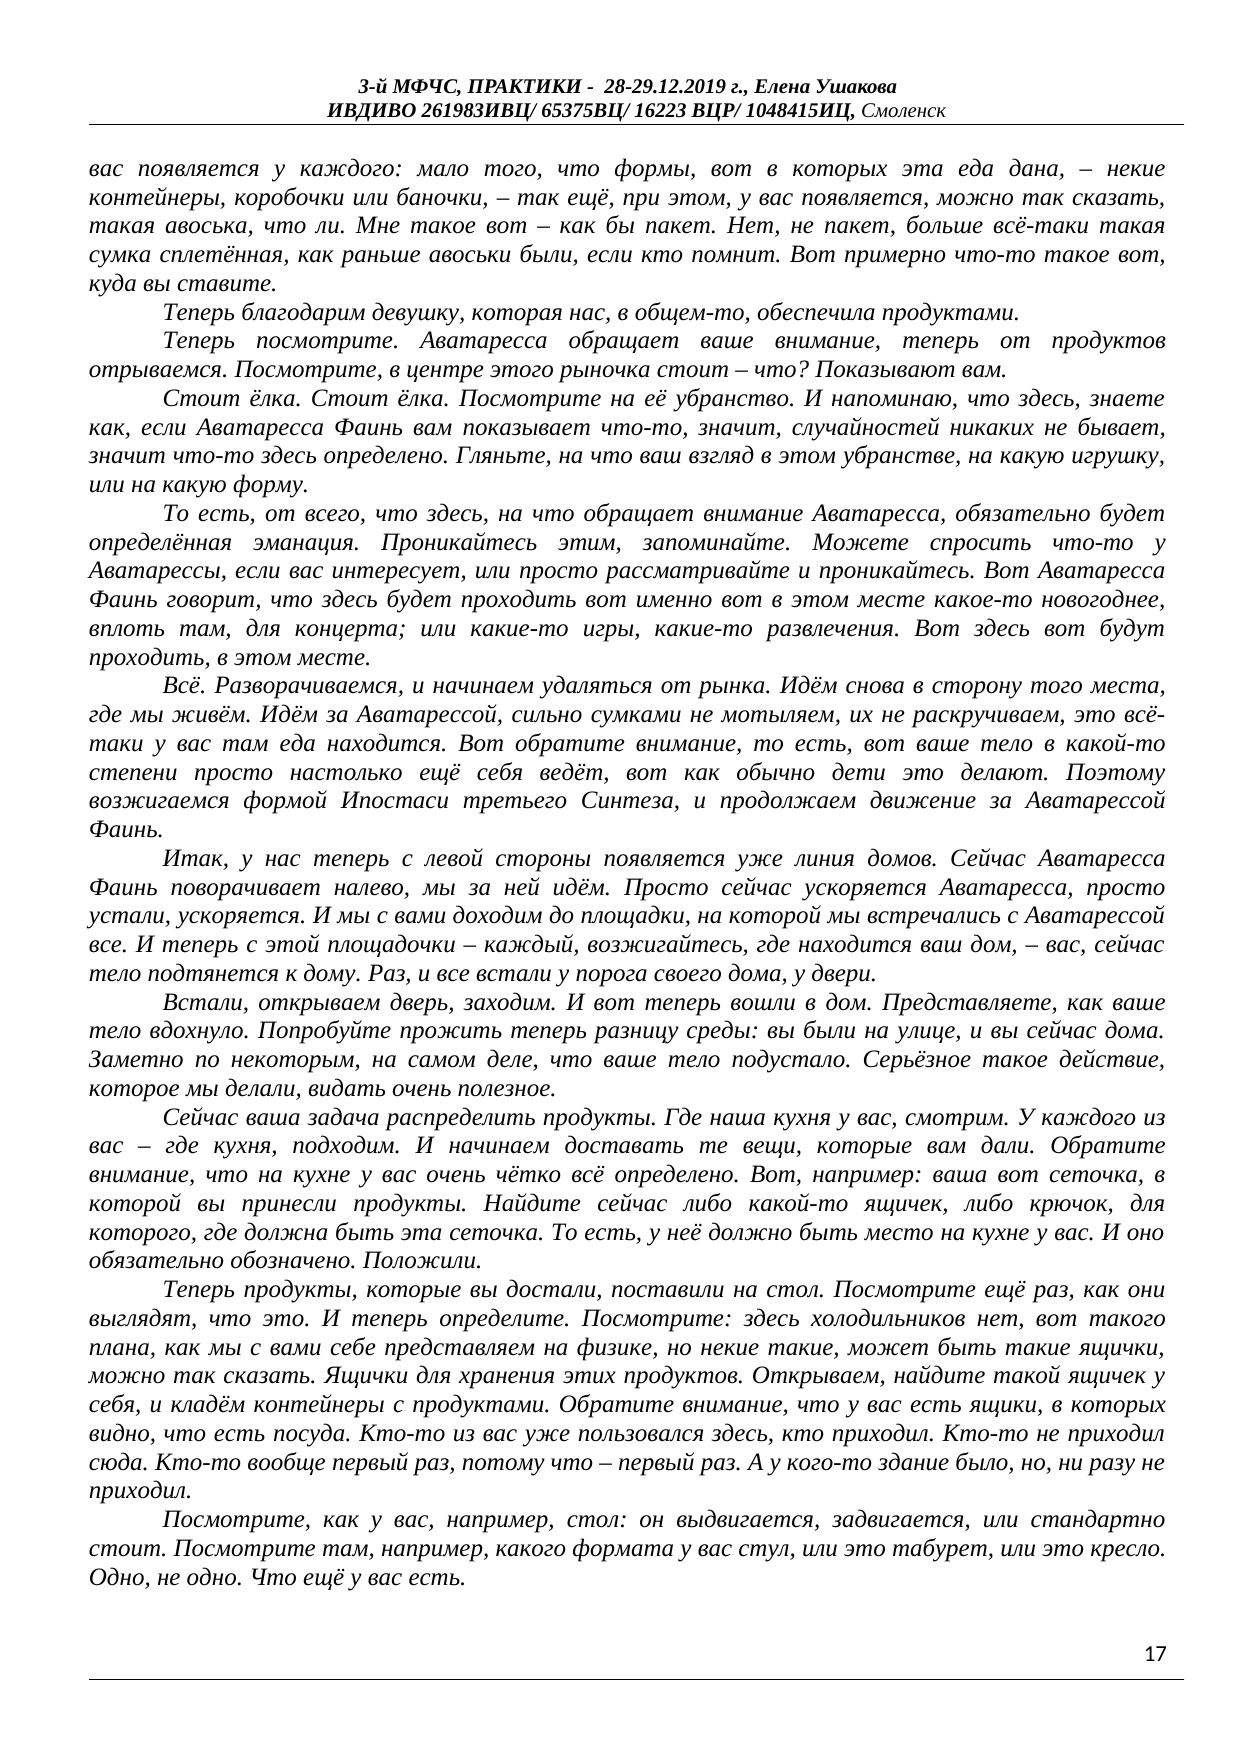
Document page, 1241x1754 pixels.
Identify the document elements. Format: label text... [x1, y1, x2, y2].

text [89, 153, 1167, 297]
text Теперь продукты, которые вы достали, поставили на стол. Посмотрите ещё раз, как они выглядят, что это. И теперь определите. Посмотрите: здесь холодильников нет, вот такого плана, как мы с вами себе представляем на физике, но некие такие, может быть такие ящички, можно так сказать. Ящички для хранения этих продуктов. Открываем, найдите такой ящичек у себя, и кладём контейнеры с продуктами. Обратите внимание, что у вас есть ящики, в которых видно, что есть посуда. Кто-то из вас уже пользовался здесь, кто приходил. Кто-то не приходил сюда. Кто-то вообще первый раз, потому что – первый раз. А у кого-то здание было, но, ни разу не приходил. [89, 1274, 1167, 1504]
text Стоит ёлка. Стоит ёлка. Посмотрите на её убранство. И напоминаю, что здесь, знаете как, если Аватаресса Фаинь вам показывает что-то, значит, случайностей никаких не бывает, значит что-то здесь определено. Гляньте, на что ваш взгляд в этом убранстве, на какую игрушку, или на какую форму. [89, 383, 1167, 498]
text Итак, у нас теперь с левой стороны появляется уже линия домов. Сейчас Аватаресса Фаинь поворачивает налево, мы за ней идём. Просто сейчас ускоряется Аватаресса, просто устали, ускоряется. И мы с вами доходим до площадки, на которой мы встречались с Аватарессой все. И теперь с этой площадочки – каждый, возжигайтесь, где находится ваш дом, – вас, сейчас тело подтянется к дому. Раз, и все встали у порога своего дома, у двери. [89, 843, 1167, 987]
text Всё. Разворачиваемся, и начинаем удаляться от рынка. Идём снова в сторону того места, где мы живём. Идём за Аватарессой, сильно сумками не мотыляем, их не раскручиваем, это всё-таки у вас там еда находится. Вот обратите внимание, то есть, вот ваше тело в какой-то степени просто настолько ещё себя ведёт, вот как обычно дети это делают. Поэтому возжигаемся формой Ипостаси третьего Синтеза, и продолжаем движение за Аватарессой Фаинь. [89, 671, 1167, 843]
text Посмотрите, как у вас, например, стол: он выдвигается, задвигается, или стандартно стоит. Посмотрите там, например, какого формата у вас стул, или это табурет, или это кресло. Одно, не одно. Что ещё у вас есть. [89, 1504, 1167, 1591]
text Сейчас ваша задача распределить продукты. Где наша кухня у вас, смотрим. У каждого из вас – где кухня, подходим. И начинаем доставать те вещи, которые вам дали. Обратите внимание, что на кухне у вас очень чётко всё определено. Вот, например: ваша вот сеточка, в которой вы принесли продукты. Найдите сейчас либо какой-то ящичек, либо крючок, для которого, где должна быть эта сеточка. То есть, у неё должно быть место на кухне у вас. И оно обязательно обозначено. Положили. [89, 1102, 1167, 1274]
text Встали, открываем дверь, заходим. И вот теперь вошли в дом. Представляете, как ваше тело вдохнуло. Попробуйте прожить теперь разницу среды: вы были на улице, и вы сейчас дома. Заметно по некоторым, на самом деле, что ваше тело подустало. Серьёзное такое действие, которое мы делали, видать очень полезное. [89, 987, 1167, 1102]
text Теперь посмотрите. Аватаресса обращает ваше внимание, теперь от продуктов отрываемся. Посмотрите, в центре этого рыночка стоит – что? Показывают вам. [89, 326, 1167, 383]
text То есть, от всего, что здесь, на что обращает внимание Аватаресса, обязательно будет определённая эманация. Проникайтесь этим, запоминайте. Можете спросить что-то у Аватарессы, если вас интересует, или просто рассматривайте и проникайтесь. Вот Аватаресса Фаинь говорит, что здесь будет проходить вот именно вот в этом месте какое-то новогоднее, вплоть там, для концерта; или какие-то игры, какие-то развлечения. Вот здесь вот будут проходить, в этом месте. [89, 498, 1167, 671]
text Теперь благодарим девушку, которая нас, в общем-то, обеспечила продуктами. [89, 297, 1167, 326]
